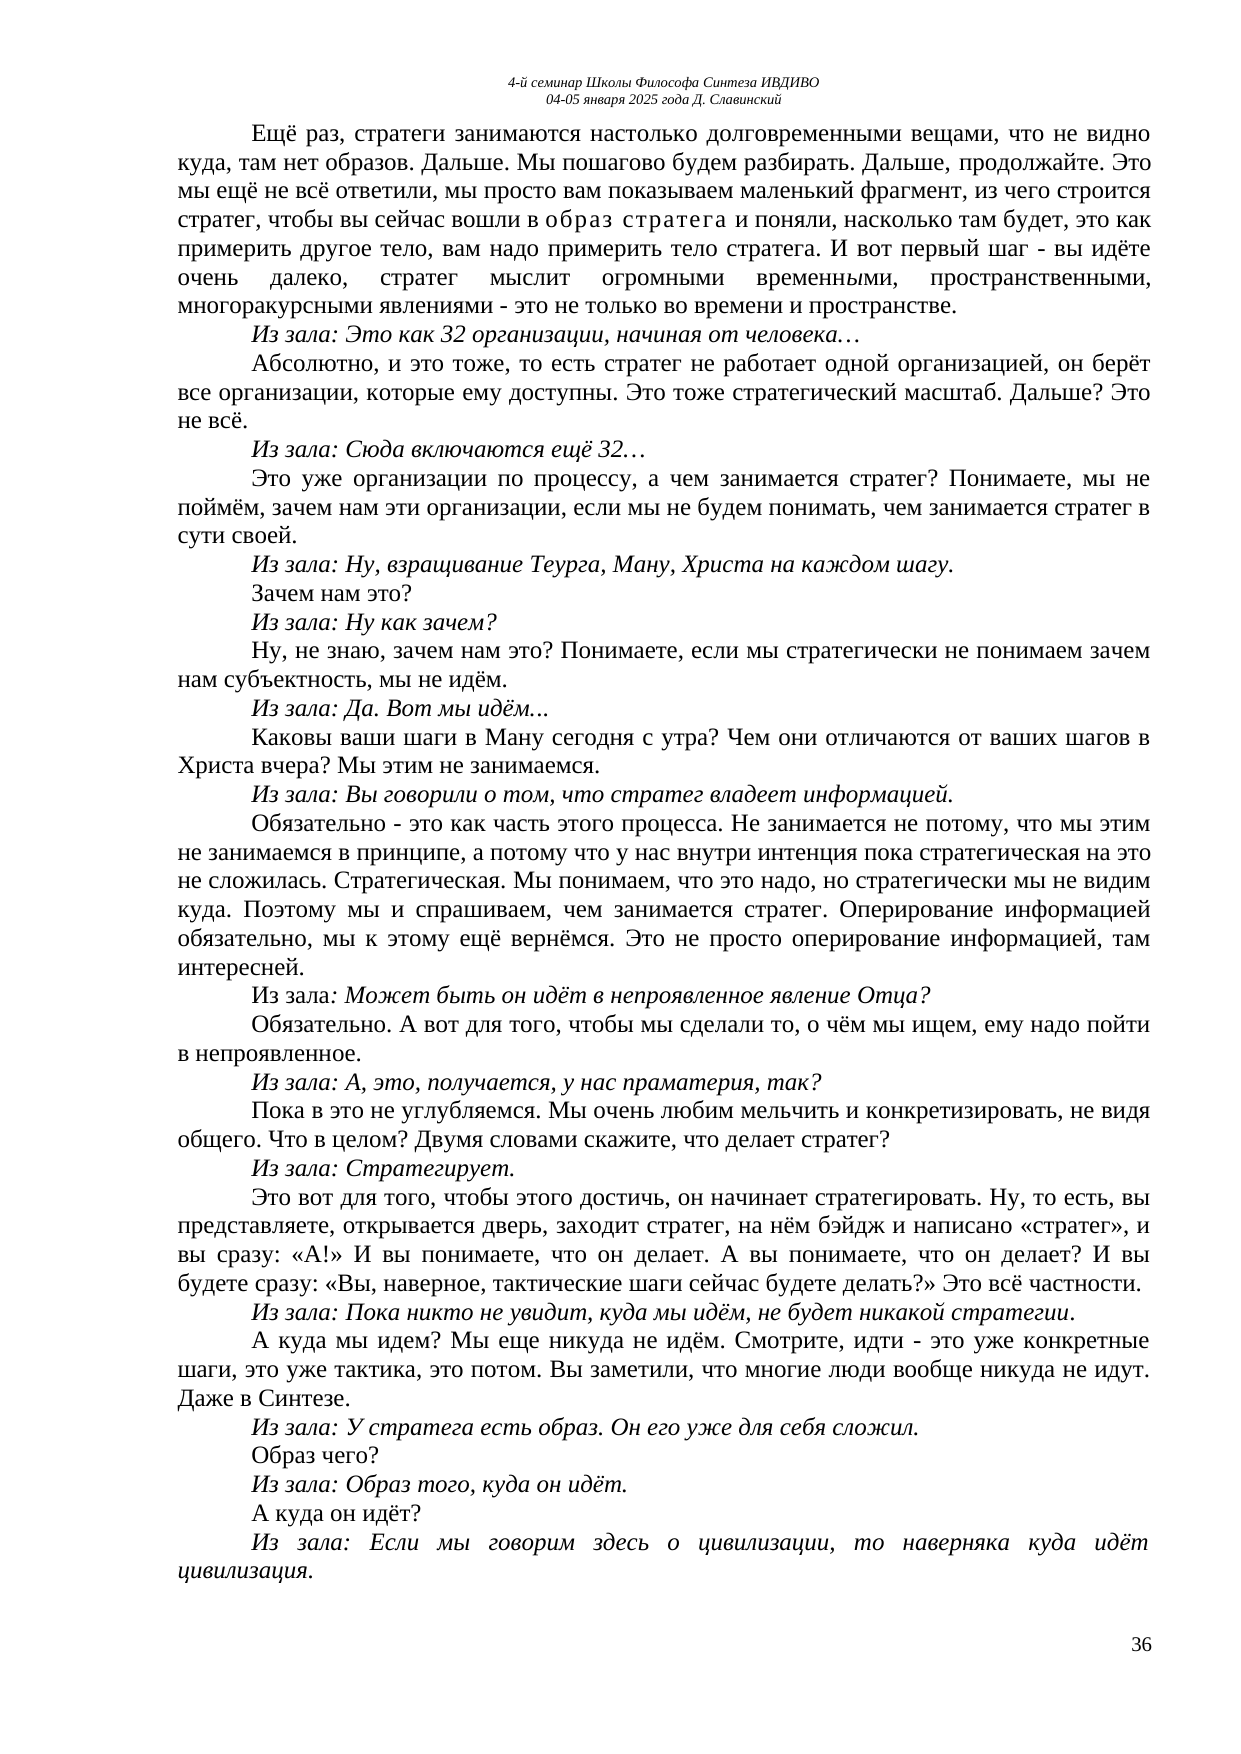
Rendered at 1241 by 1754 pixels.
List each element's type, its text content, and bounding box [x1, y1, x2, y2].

text Из зала: Если мы говорим здесь о цивилизации, то наверняка куда идёт цивилизация. [177, 1527, 1152, 1584]
text А куда он идёт? [177, 1498, 1152, 1527]
text Это уже организации по процессу, а чем занимается стратег? Понимаете, мы не поймём, зачем нам эти организации, если мы не будем понимать, чем занимается стратег в сути своей. [177, 463, 1152, 549]
text Каковы ваши шаги в Ману сегодня с утра? Чем они отличаются от ваших шагов в Христа вчера? Мы этим не занимаемся. [177, 722, 1152, 779]
text Из зала: Ну как зачем? [177, 607, 1152, 636]
text Из зала: Образ того, куда он идёт. [177, 1469, 1152, 1498]
text Зачем нам это? [177, 578, 1152, 607]
text Из зала: Ну, взращивание Теурга, Ману, Христа на каждом шагу. [177, 549, 1152, 578]
text Ещё раз, стратеги занимаются настолько долговременными вещами, что не видно куда, там нет образов. Дальше. Мы пошагово будем разбирать. Дальше, продолжайте. Это мы ещё не всё ответили, мы просто вам показываем маленький фрагмент, из чего строится стратег, чтобы вы сейчас вошли в образ стратега и поняли, насколько там будет, это как примерить другое тело, вам надо примерить тело стратега. И вот первый шаг - вы идёте очень далеко, стратег мыслит огромными временными, пространственными, многоракурсными явлениями - это не только во времени и пространстве. [177, 118, 1152, 319]
text Из зала: А, это, получается, у нас праматерия, так? [177, 1067, 1152, 1096]
text Обязательно. А вот для того, чтобы мы сделали то, о чём мы ищем, ему надо пойти в непроявленное. [177, 1009, 1152, 1067]
text Абсолютно, и это тоже, то есть стратег не работает одной организацией, он берёт все организации, которые ему доступны. Это тоже стратегический масштаб. Дальше? Это не всё. [177, 348, 1152, 434]
text Образ чего? [177, 1441, 1152, 1469]
text Обязательно - это как часть этого процесса. Не занимается не потому, что мы этим не занимаемся в принципе, а потому что у нас внутри интенция пока стратегическая на это не сложилась. Стратегическая. Мы понимаем, что это надо, но стратегически мы не видим куда. Поэтому мы и спрашиваем, чем занимается стратег. Оперирование информацией обязательно, мы к этому ещё вернёмся. Это не просто оперирование информацией, там интересней. [177, 808, 1152, 981]
text А куда мы идем? Мы еще никуда не идём. Смотрите, идти - это уже конкретные шаги, это уже тактика, это потом. Вы заметили, что многие люди вообще никуда не идут. Даже в Синтезе. [177, 1326, 1152, 1412]
text Из зала: Стратегирует. [177, 1153, 1152, 1182]
text Из зала: Вы говорили о том, что стратег владеет информацией. [177, 779, 1152, 808]
text Из зала: У стратега есть образ. Он его уже для себя сложил. [177, 1412, 1152, 1441]
text Из зала: Сюда включаются ещё 32… [177, 434, 1152, 463]
text Из зала: Может быть он идёт в непроявленное явление Отца? [177, 981, 1152, 1009]
text Это вот для того, чтобы этого достичь, он начинает стратегировать. Ну, то есть, вы представляете, открывается дверь, заходит стратег, на нём бэйдж и написано «стратег», и вы сразу: «А!» И вы понимаете, что он делает. А вы понимаете, что он делает? И вы будете сразу: «Вы, наверное, тактические шаги сейчас будете делать?» Это всё частности. [177, 1182, 1152, 1297]
text Из зала: Это как 32 организации, начиная от человека… [177, 319, 1152, 348]
text Пока в это не углубляемся. Мы очень любим мельчить и конкретизировать, не видя общего. Что в целом? Двумя словами скажите, что делает стратег? [177, 1096, 1152, 1153]
text Ну, не знаю, зачем нам это? Понимаете, если мы стратегически не понимаем зачем нам субъектность, мы не идём. [177, 636, 1152, 693]
text Из зала: Пока никто не увидит, куда мы идём, не будет никакой стратегии. [177, 1297, 1152, 1326]
text Из зала: Да. Вот мы идём... [177, 693, 1152, 722]
